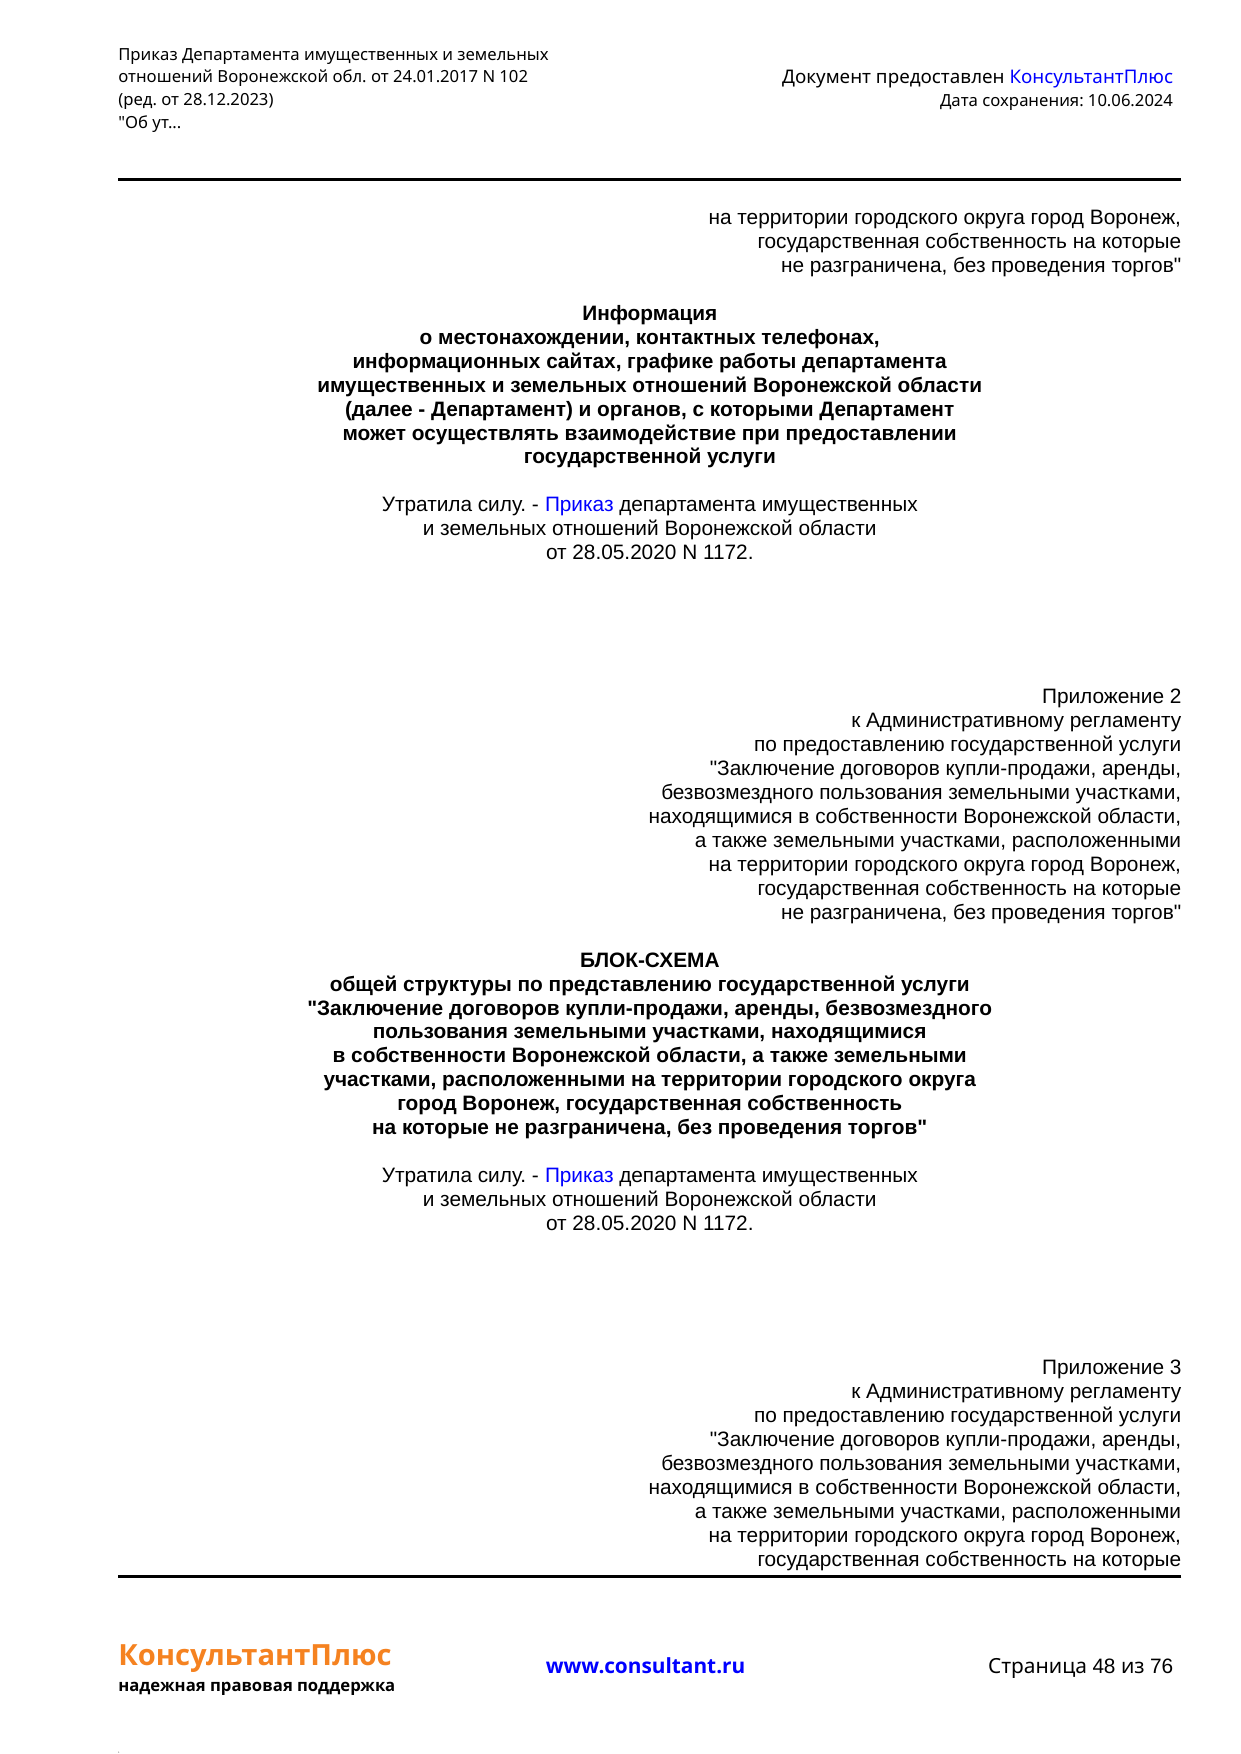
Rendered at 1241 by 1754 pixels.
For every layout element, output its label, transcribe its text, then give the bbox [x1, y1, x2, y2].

text от 28.05.2020 N 1172. [118, 1211, 1181, 1235]
text по предоставлению государственной услуги [118, 732, 1181, 756]
title о местонахождении, контактных телефонах, [118, 324, 1181, 348]
text государственная собственность на которые [118, 1546, 1181, 1570]
text государственная собственность на которые [118, 876, 1181, 899]
text а также земельными участками, расположенными [118, 1498, 1181, 1522]
title участками, расположенными на территории городского округа [118, 1067, 1181, 1091]
text от 28.05.2020 N 1172. [118, 540, 1181, 564]
text не разграничена, без проведения торгов" [118, 899, 1181, 923]
text "Заключение договоров купли-продажи, аренды, [118, 756, 1181, 780]
text Приложение 2 [118, 684, 1181, 708]
title государственной услуги [118, 444, 1181, 468]
title Информация [118, 301, 1181, 324]
text Утратила силу. - Приказ департамента имущественных [118, 492, 1181, 516]
text находящимися в собственности Воронежской области, [118, 804, 1181, 828]
text безвозмездного пользования земельными участками, [118, 1451, 1181, 1474]
title "Заключение договоров купли-продажи, аренды, безвозмездного [118, 995, 1181, 1019]
text "Заключение договоров купли-продажи, аренды, [118, 1427, 1181, 1451]
text к Административному регламенту [118, 1379, 1181, 1403]
title на которые не разграничена, без проведения торгов" [118, 1115, 1181, 1139]
title город Воронеж, государственная собственность [118, 1091, 1181, 1115]
title общей структуры по представлению государственной услуги [118, 971, 1181, 995]
text к Административному регламенту [118, 708, 1181, 732]
text не разграничена, без проведения торгов" [118, 253, 1181, 277]
title (далее - Департамент) и органов, с которыми Департамент [118, 396, 1181, 420]
title в собственности Воронежской области, а также земельными [118, 1043, 1181, 1067]
text а также земельными участками, расположенными [118, 828, 1181, 852]
text безвозмездного пользования земельными участками, [118, 780, 1181, 804]
text на территории городского округа город Воронеж, [118, 205, 1181, 229]
title БЛОК-СХЕМА [118, 947, 1181, 971]
text государственная собственность на которые [118, 229, 1181, 253]
title информационных сайтах, графике работы департамента [118, 348, 1181, 372]
text Утратила силу. - Приказ департамента имущественных [118, 1163, 1181, 1187]
text и земельных отношений Воронежской области [118, 516, 1181, 540]
text на территории городского округа город Воронеж, [118, 1522, 1181, 1546]
text Приложение 3 [118, 1355, 1181, 1379]
title имущественных и земельных отношений Воронежской области [118, 372, 1181, 396]
text по предоставлению государственной услуги [118, 1403, 1181, 1427]
text на территории городского округа город Воронеж, [118, 852, 1181, 876]
title пользования земельными участками, находящимися [118, 1019, 1181, 1043]
text находящимися в собственности Воронежской области, [118, 1474, 1181, 1498]
text и земельных отношений Воронежской области [118, 1187, 1181, 1211]
title может осуществлять взаимодействие при предоставлении [118, 420, 1181, 444]
